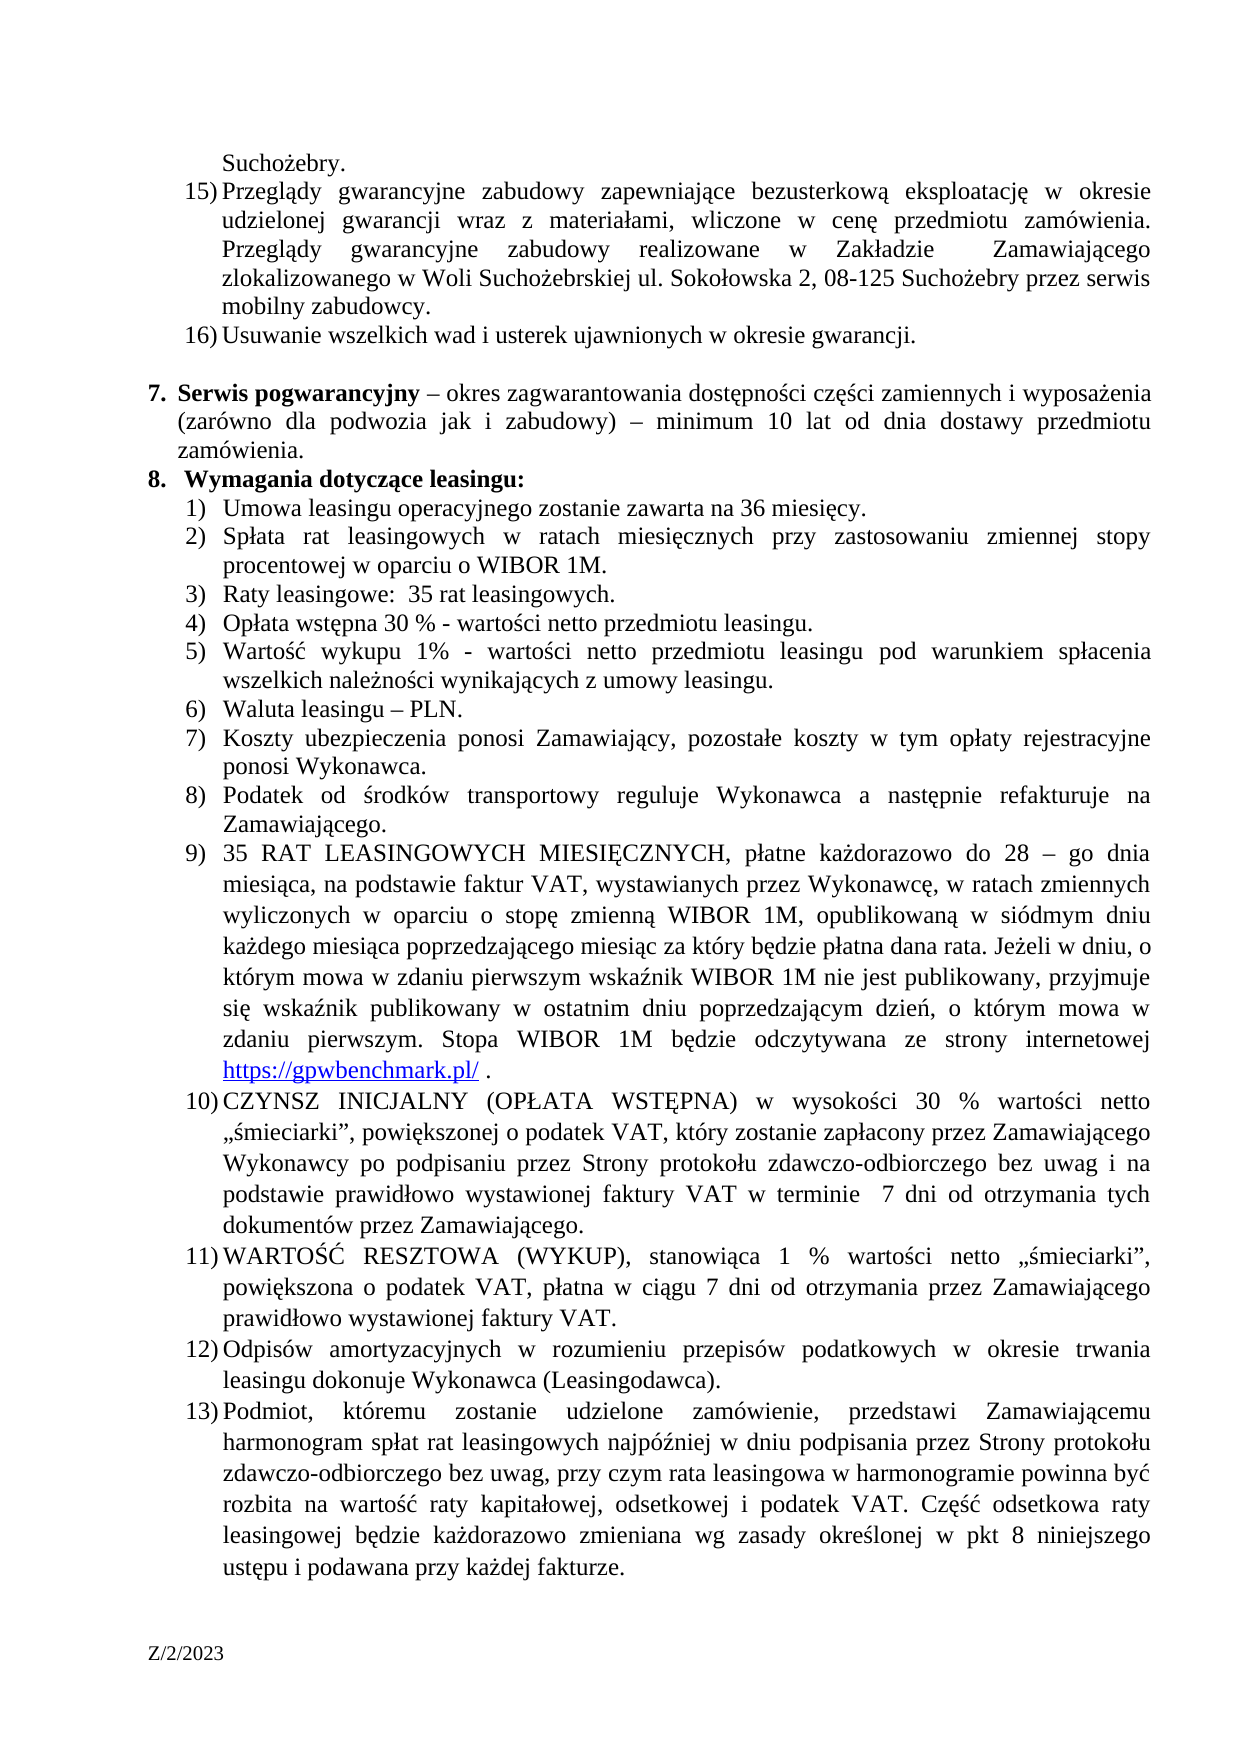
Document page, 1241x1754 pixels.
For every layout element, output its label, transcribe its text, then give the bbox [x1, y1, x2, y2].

list CZYNSZ INICJALNY (OPŁATA WSTĘPNA) w wysokości 30 % wartości netto „śmieciarki”, powiększonej o podatek VAT, który zostanie zapłacony przez Zamawiającego Wykonawcy po podpisaniu przez Strony protokołu zdawczo-odbiorczego bez uwag i na podstawie prawidłowo wystawionej faktury VAT w terminie 7 dni od otrzymania tych dokumentów przez Zamawiającego. [185, 1086, 1152, 1239]
list Opłata wstępna 30 % - wartości netto przedmiotu leasingu. [185, 608, 1152, 636]
list Umowa leasingu operacyjnego zostanie zawarta na 36 miesięcy. [185, 493, 1152, 521]
list Podmiot, któremu zostanie udzielone zamówienie, przedstawi Zamawiającemu harmonogram spłat rat leasingowych najpóźniej w dniu podpisania przez Strony protokołu zdawczo-odbiorczego bez uwag, przy czym rata leasingowa w harmonogramie powinna być rozbita na wartość raty kapitałowej, odsetkowej i podatek VAT. Część odsetkowa raty leasingowej będzie każdorazowo zmieniana wg zasady określonej w pkt 8 niniejszego ustępu i podawana przy każdej fakturze. [185, 1396, 1152, 1580]
list Wartość wykupu 1% - wartości netto przedmiotu leasingu pod warunkiem spłacenia wszelkich należności wynikających z umowy leasingu. [185, 636, 1152, 694]
list Przeglądy gwarancyjne zabudowy zapewniające bezusterkową eksploatację w okresie udzielonej gwarancji wraz z materiałami, wliczone w cenę przedmiotu zamówienia. Przeglądy gwarancyjne zabudowy realizowane w Zakładzie Zamawiającego zlokalizowanego w Woli Suchożebrskiej ul. Sokołowska 2, 08-125 Suchożebry przez serwis mobilny zabudowcy. [184, 176, 1152, 320]
list WARTOŚĆ RESZTOWA (WYKUP), stanowiąca 1 % wartości netto „śmieciarki”, powiększona o podatek VAT, płatna w ciągu 7 dni od otrzymania przez Zamawiającego prawidłowo wystawionej faktury VAT. [185, 1241, 1152, 1332]
list Podatek od środków transportowy reguluje Wykonawca a następnie refakturuje na Zamawiającego. [185, 780, 1152, 838]
list Wymagania dotyczące leasingu: [148, 464, 1152, 493]
list Spłata rat leasingowych w ratach miesięcznych przy zastosowaniu zmiennej stopy procentowej w oparciu o WIBOR 1M. [185, 521, 1152, 579]
list Odpisów amortyzacyjnych w rozumieniu przepisów podatkowych w okresie trwania leasingu dokonuje Wykonawca (Leasingodawca). [185, 1334, 1152, 1394]
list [184, 148, 1152, 176]
list 35 RAT LEASINGOWYCH MIESIĘCZNYCH, płatne każdorazowo do 28 – go dnia miesiąca, na podstawie faktur VAT, wystawianych przez Wykonawcę, w ratach zmiennych wyliczonych w oparciu o stopę zmienną WIBOR 1M, opublikowaną w siódmym dniu każdego miesiąca poprzedzającego miesiąc za który będzie płatna dana rata. Jeżeli w dniu, o którym mowa w zdaniu pierwszym wskaźnik WIBOR 1M nie jest publikowany, przyjmuje się wskaźnik publikowany w ostatnim dniu poprzedzającym dzień, o którym mowa w zdaniu pierwszym. Stopa WIBOR 1M będzie odczytywana ze strony internetowej https://gpwbenchmark.pl/ . [185, 838, 1152, 1084]
list Koszty ubezpieczenia ponosi Zamawiający, pozostałe koszty w tym opłaty rejestracyjne ponosi Wykonawca. [185, 723, 1152, 780]
list Raty leasingowe: 35 rat leasingowych. [185, 579, 1152, 608]
list Usuwanie wszelkich wad i usterek ujawnionych w okresie gwarancji. [184, 320, 1152, 349]
list Waluta leasingu – PLN. [185, 694, 1152, 723]
list Serwis pogwarancyjny – okres zagwarantowania dostępności części zamiennych i wyposażenia (zarówno dla podwozia jak i zabudowy) – minimum 10 lat od dnia dostawy przedmiotu zamówienia. [148, 378, 1152, 464]
